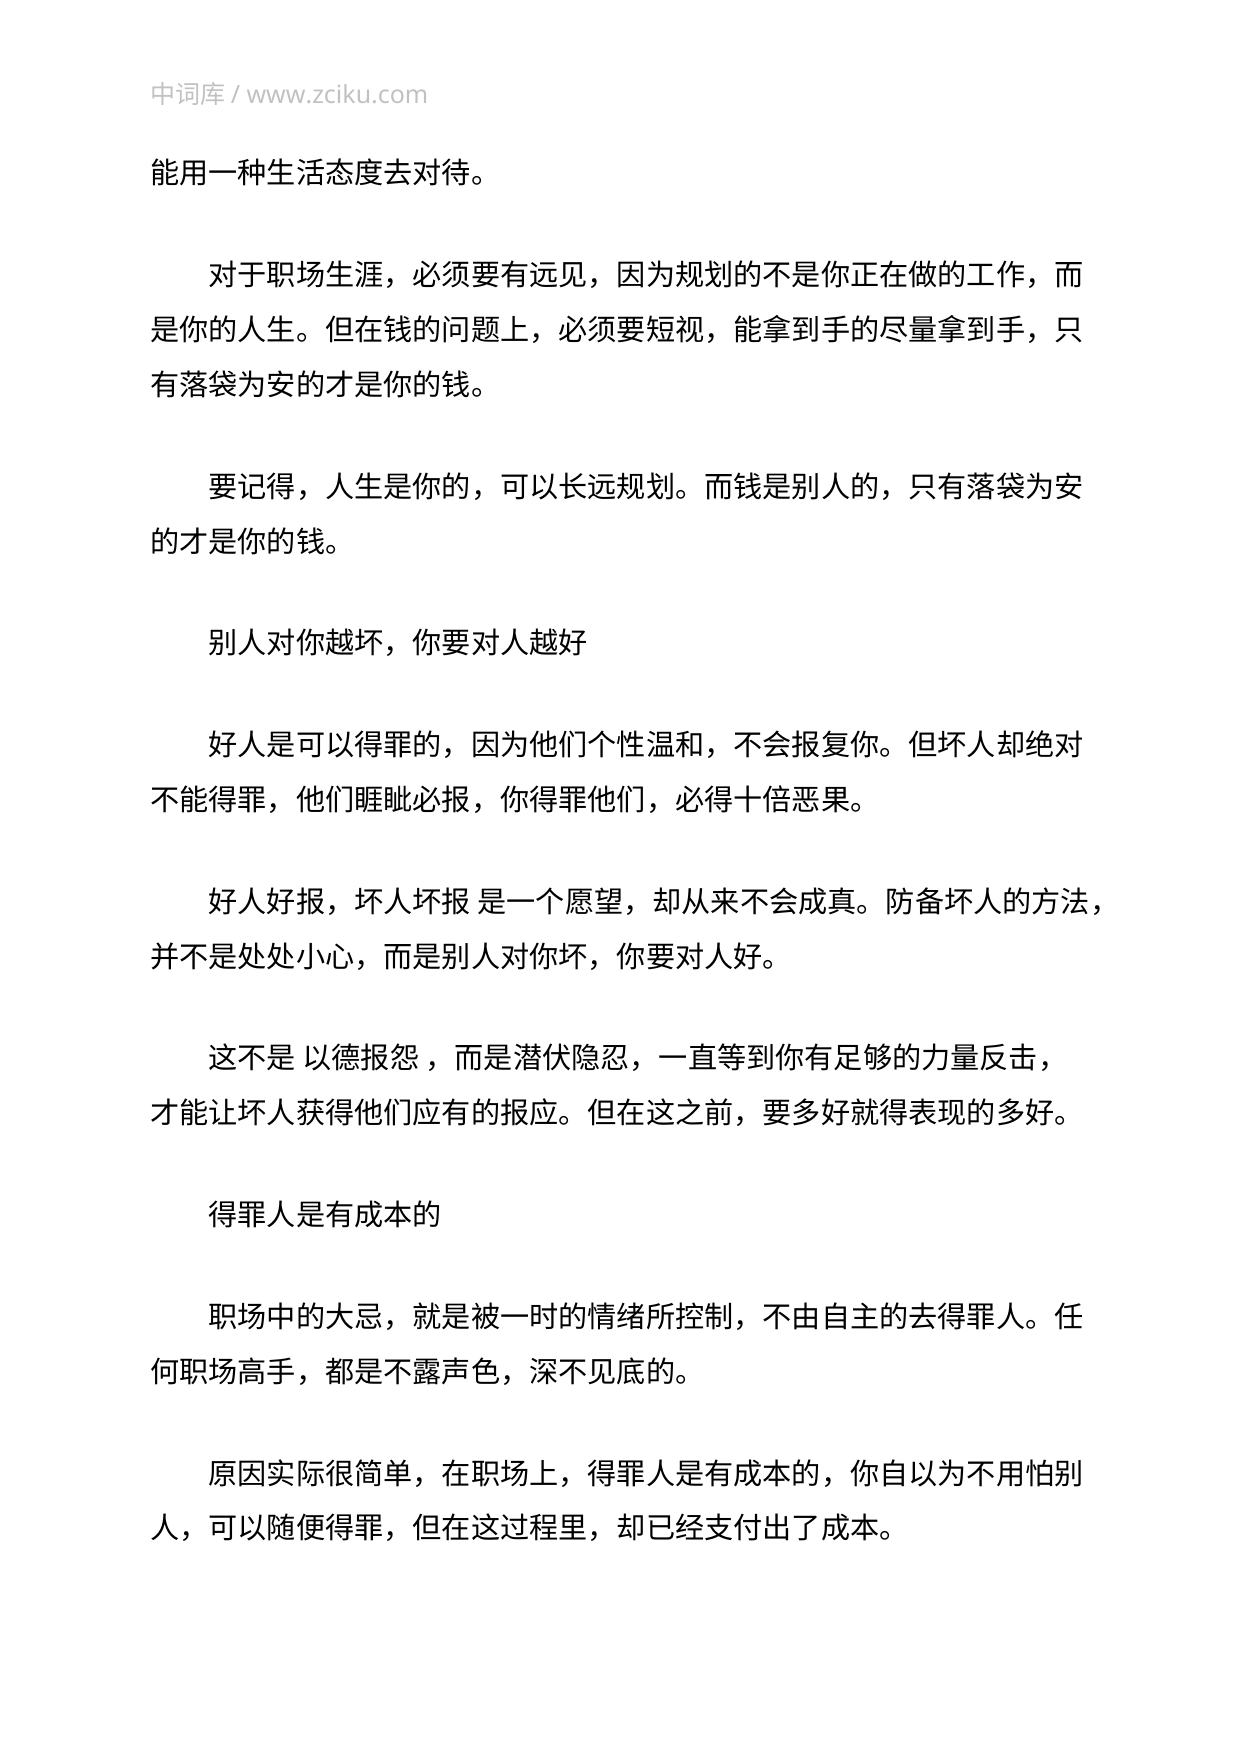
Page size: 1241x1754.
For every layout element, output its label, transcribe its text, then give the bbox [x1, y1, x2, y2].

text 别人对你越坏，你要对人越好 [150, 620, 1090, 662]
text 好人是可以得罪的，因为他们个性温和，不会报复你。但坏人却绝对不能得罪，他们睚眦必报，你得罪他们，必得十倍恶果。 [150, 722, 1090, 819]
text 原因实际很简单，在职场上，得罪人是有成本的，你自以为不用怕别人，可以随便得罪，但在这过程里，却已经支付出了成本。 [150, 1450, 1090, 1547]
text 这不是 以德报怨 ，而是潜伏隐忍，一直等到你有足够的力量反击，才能让坏人获得他们应有的报应。但在这之前，要多好就得表现的多好。 [150, 1035, 1090, 1132]
text 职场中的大忌，就是被一时的情绪所控制，不由自主的去得罪人。任何职场高手，都是不露声色，深不见底的。 [150, 1293, 1090, 1391]
text 要记得，人生是你的，可以长远规划。而钱是别人的，只有落袋为安的才是你的钱。 [150, 463, 1090, 561]
text 对于职场生涯，必须要有远见，因为规划的不是你正在做的工作，而是你的人生。但在钱的问题上，必须要短视，能拿到手的尽量拿到手，只有落袋为安的才是你的钱。 [150, 252, 1090, 404]
text 好人好报，坏人坏报 是一个愿望，却从来不会成真。防备坏人的方法，并不是处处小心，而是别人对你坏，你要对人好。 [150, 878, 1090, 976]
text 得罪人是有成本的 [150, 1192, 1090, 1234]
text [150, 150, 1090, 192]
